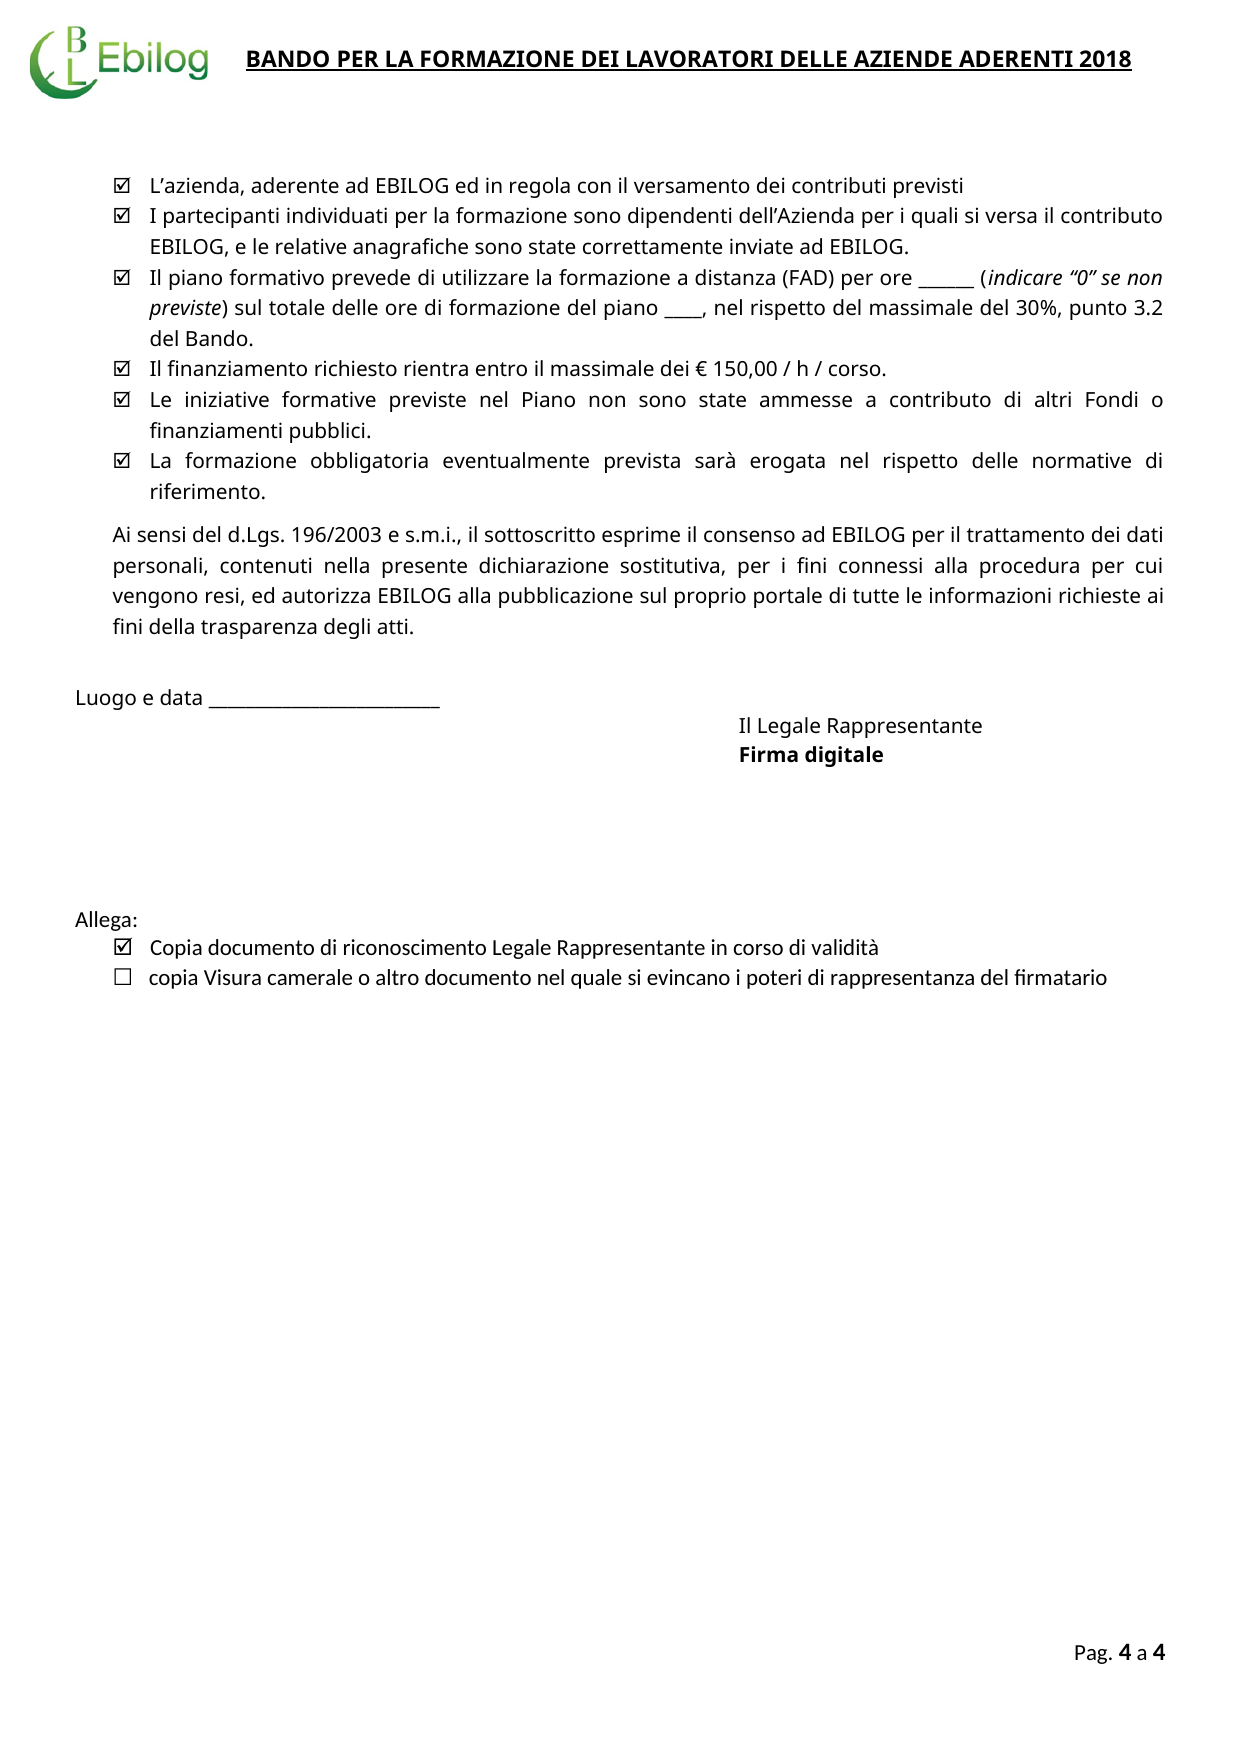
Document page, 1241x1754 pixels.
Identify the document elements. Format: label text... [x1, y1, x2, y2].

picture [29, 26, 208, 99]
list Il finanziamento richiesto rientra entro il massimale dei € 150,00 / h / corso. [112, 354, 1165, 383]
list Copia documento di riconoscimento Legale Rappresentante in corso di validità [112, 933, 1165, 961]
text Ai sensi del d.Lgs. 196/2003 e s.m.i., il sottoscritto esprime il consenso ad EBILOG per il trattamento dei dati personali, contenuti nella presente dichiarazione sostitutiva, per i fini connessi alla procedura per cui vengono resi, ed autorizza EBILOG alla pubblicazione sul proprio portale di tutte le informazioni richieste ai fini della trasparenza degli atti. [112, 520, 1165, 640]
text Luogo e data _________________________ [75, 683, 1165, 712]
list I partecipanti individuati per la formazione sono dipendenti dell’Azienda per i quali si versa il contributo EBILOG, e le relative anagrafiche sono state correttamente inviate ad EBILOG. [112, 201, 1165, 260]
text Allega: [75, 905, 1165, 933]
list La formazione obbligatoria eventualmente prevista sarà erogata nel rispetto delle normative di riferimento. [112, 446, 1165, 505]
list Le iniziative formative previste nel Piano non sono state ammesse a contributo di altri Fondi o finanziamenti pubblici. [112, 385, 1165, 444]
text Il Legale Rappresentante [665, 712, 1165, 740]
list Il piano formativo prevede di utilizzare la formazione a distanza (FAD) per ore ______ (indicare “0” se non previste) sul totale delle ore di formazione del piano ____, nel rispetto del massimale del 30%, punto 3.2 del Bando. [112, 263, 1165, 352]
text Firma digitale [665, 740, 1165, 768]
list L’azienda, aderente ad EBILOG ed in regola con il versamento dei contributi previsti [112, 171, 1165, 199]
text copia Visura camerale o altro documento nel quale si evincano i poteri di rappresentanza del firmatario [112, 961, 1165, 992]
